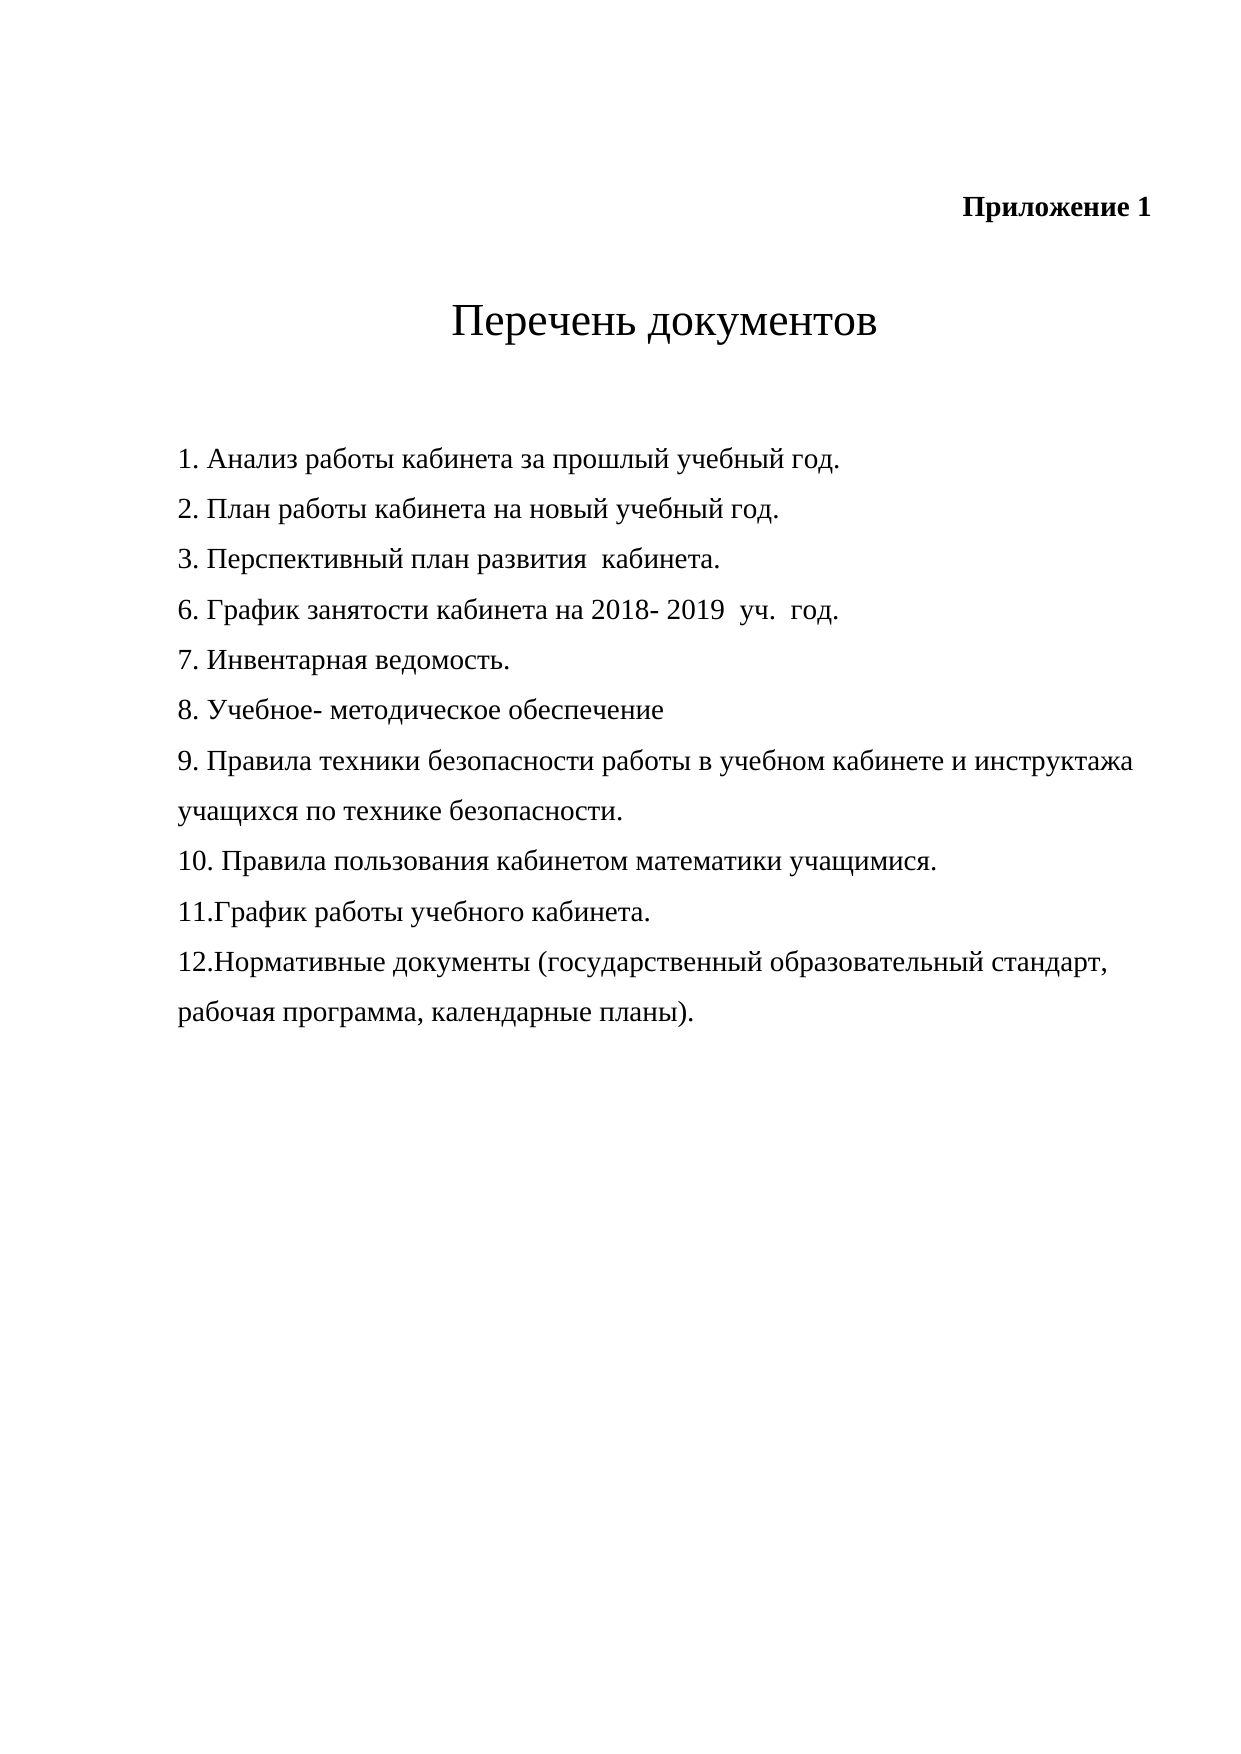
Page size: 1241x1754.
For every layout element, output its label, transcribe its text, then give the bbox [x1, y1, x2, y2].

text 8. Учебное- методическое обеспечение [177, 692, 1152, 726]
text 10. Правила пользования кабинетом математики учащимися. [177, 843, 1152, 877]
text 1. Анализ работы кабинета за прошлый учебный год. [177, 441, 1152, 474]
text 11.График работы учебного кабинета. [177, 894, 1152, 927]
text 3. Перспективный план развития кабинета. [177, 541, 1152, 575]
text 7. Инвентарная ведомость. [177, 642, 1152, 676]
text 9. Правила техники безопасности работы в учебном кабинете и инструктажа учащихся по технике безопасности. [177, 743, 1152, 827]
text 6. График занятости кабинета на 2018- 2019 уч. год. [177, 592, 1152, 625]
text 12.Нормативные документы (государственный образовательный стандарт, рабочая программа, календарные планы). [177, 944, 1152, 1028]
text Приложение 1 [177, 189, 1152, 223]
text 2. План работы кабинета на новый учебный год. [177, 491, 1152, 525]
text Перечень документов [177, 292, 1152, 345]
